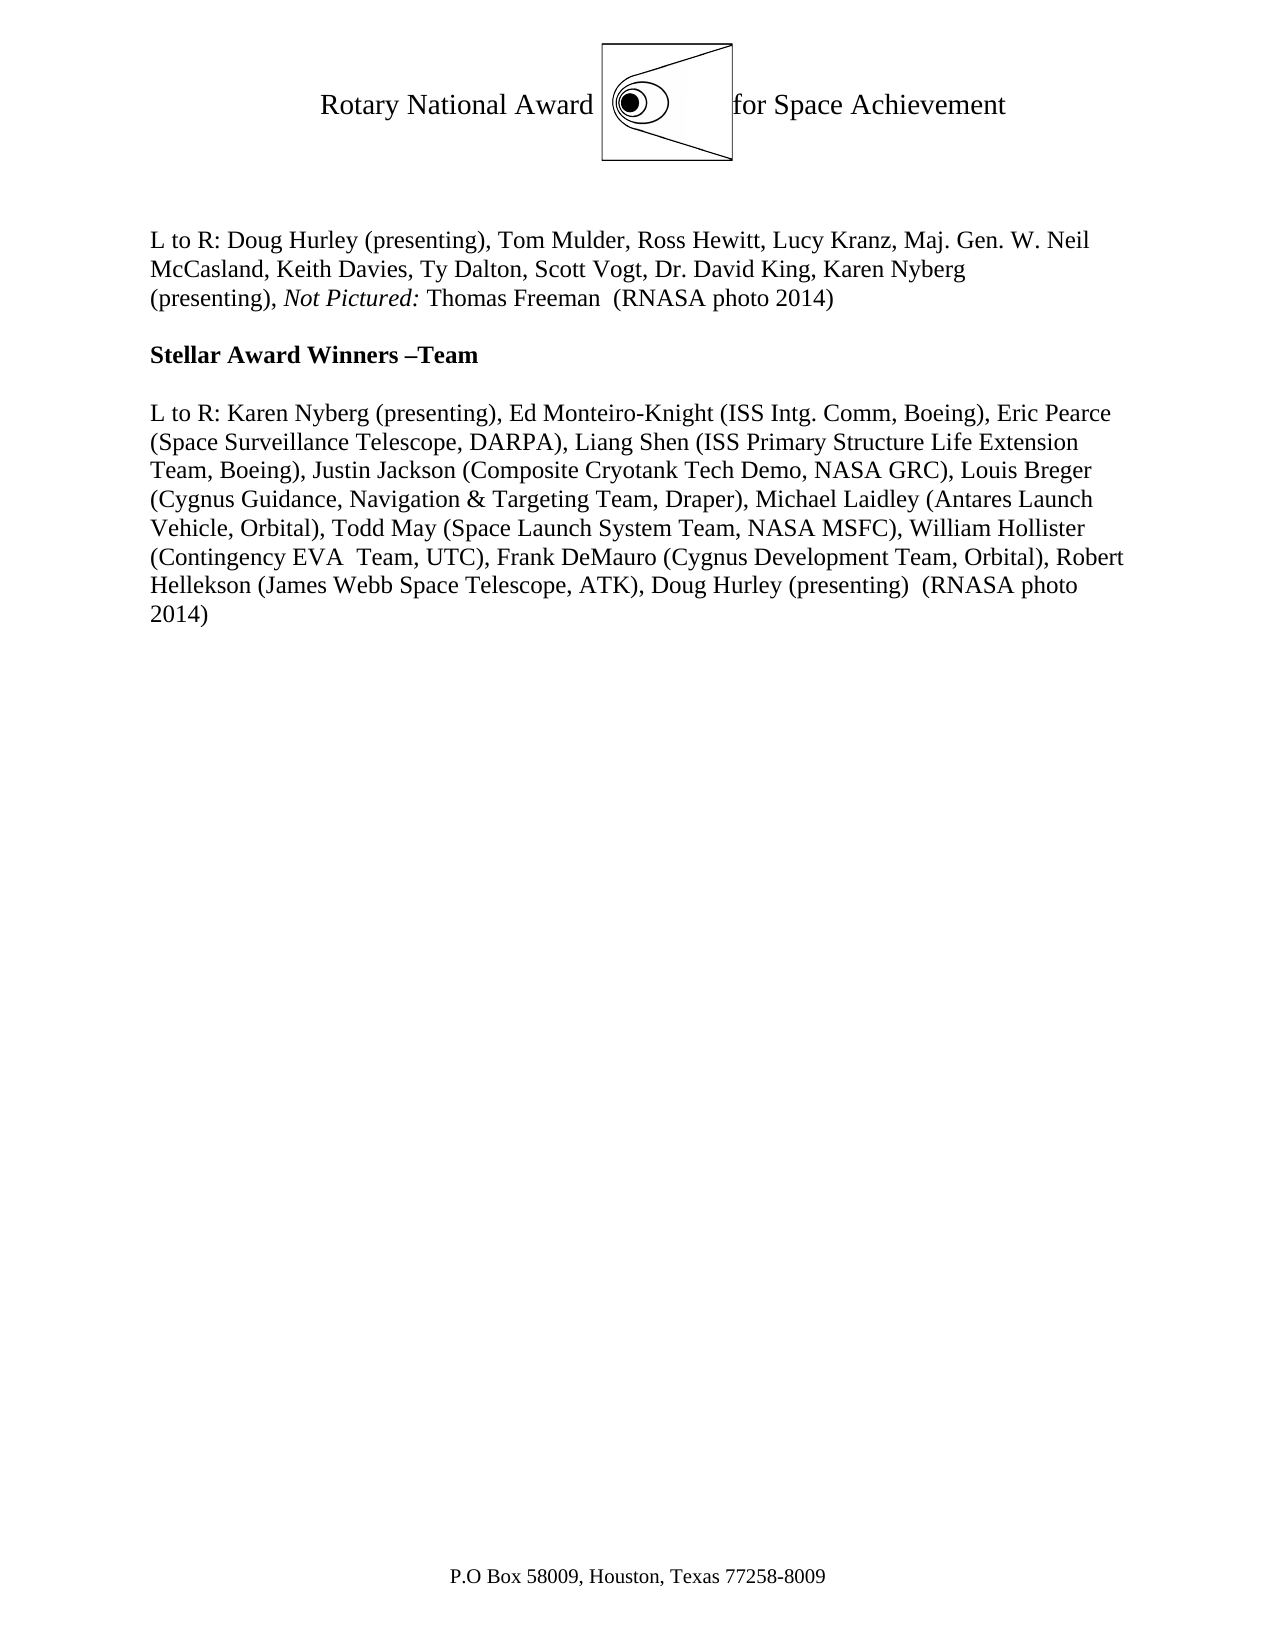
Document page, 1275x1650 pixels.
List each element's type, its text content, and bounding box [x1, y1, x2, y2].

text L to R: Doug Hurley (presenting), Tom Mulder, Ross Hewitt, Lucy Kranz, Maj. Gen. W. Neil McCasland, Keith Davies, Ty Dalton, Scott Vogt, Dr. David King, Karen Nyberg (presenting), Not Pictured: Thomas Freeman (RNASA photo 2014) [150, 226, 1125, 312]
text L to R: Karen Nyberg (presenting), Ed Monteiro-Knight (ISS Intg. Comm, Boeing), Eric Pearce (Space Surveillance Telescope, DARPA), Liang Shen (ISS Primary Structure Life Extension Team, Boeing), Justin Jackson (Composite Cryotank Tech Demo, NASA GRC), Louis Breger (Cygnus Guidance, Navigation & Targeting Team, Draper), Michael Laidley (Antares Launch Vehicle, Orbital), Todd May (Space Launch System Team, NASA MSFC), William Hollister (Contingency EVA Team, UTC), Frank DeMauro (Cygnus Development Team, Orbital), Robert Hellekson (James Webb Space Telescope, ATK), Doug Hurley (presenting) (RNASA photo 2014) [150, 398, 1125, 628]
text Stellar Award Winners –Team [150, 341, 1125, 369]
